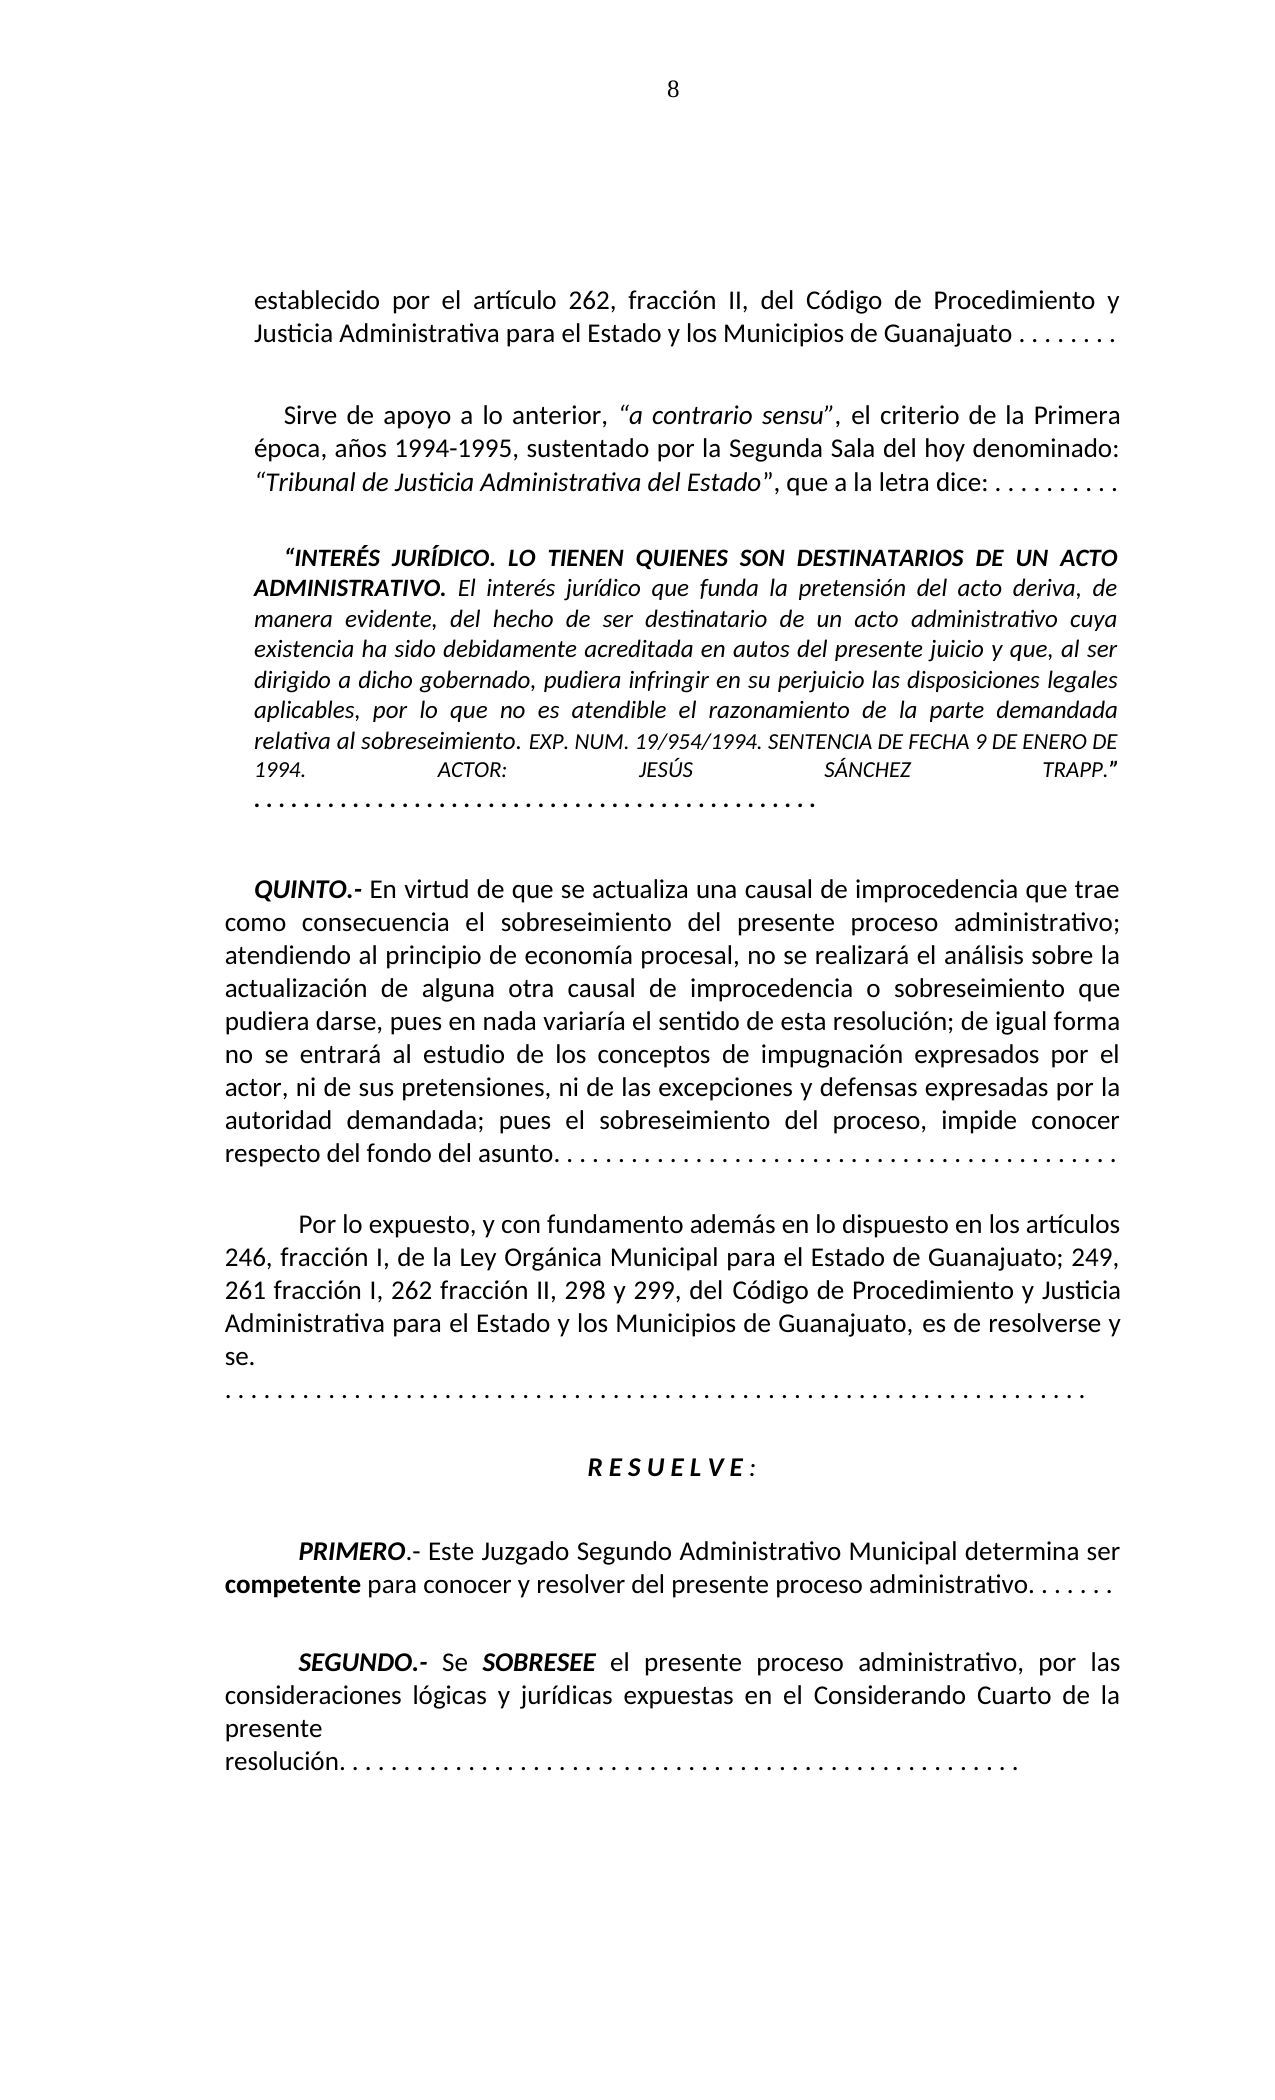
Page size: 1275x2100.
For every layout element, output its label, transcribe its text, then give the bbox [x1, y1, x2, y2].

text Por lo expuesto, y con fundamento además en lo dispuesto en los artículos 246, fracción I, de la Ley Orgánica Municipal para el Estado de Guanajuato; 249, 261 fracción I, 262 fracción II, 298 y 299, del Código de Procedimiento y Justicia Administrativa para el Estado y los Municipios de Guanajuato, es de resolverse y se. . . . . . . . . . . . . . . . . . . . . . . . . . . . . . . . . . . . . . . . . . . . . . . . . . . . . . . . . . . . . . . . . . . . [224, 1207, 1121, 1405]
text “INTERÉS JURÍDICO. LO TIENEN QUIENES SON DESTINATARIOS DE UN ACTO ADMINISTRATIVO. El interés jurídico que funda la pretensión del acto deriva, de manera evidente, del hecho de ser destinatario de un acto administrativo cuya existencia ha sido debidamente acreditada en autos del presente juicio y que, al ser dirigido a dicho gobernado, pudiera infringir en su perjuicio las disposiciones legales aplicables, por lo que no es atendible el razonamiento de la parte demandada relativa al sobreseimiento. EXP. NUM. 19/954/1994. SENTENCIA DE FECHA 9 DE ENERO DE 1994. ACTOR: JESÚS SÁNCHEZ TRAPP.” . . . . . . . . . . . . . . . . . . . . . . . . . . . . . . . . . . . . . . . . . . . . . . [254, 542, 1121, 814]
text SEGUNDO.- Se SOBRESEE el presente proceso administrativo, por las consideraciones lógicas y jurídicas expuestas en el Considerando Cuarto de la presente resolución. . . . . . . . . . . . . . . . . . . . . . . . . . . . . . . . . . . . . . . . . . . . . . . . . . . . . [224, 1645, 1121, 1777]
text QUINTO.- En virtud de que se actualiza una causal de improcedencia que trae como consecuencia el sobreseimiento del presente proceso administrativo; atendiendo al principio de economía procesal, no se realizará el análisis sobre la actualización de alguna otra causal de improcedencia o sobreseimiento que pudiera darse, pues en nada variaría el sentido de esta resolución; de igual forma no se entrará al estudio de los conceptos de impugnación expresados por el actor, ni de sus pretensiones, ni de las excepciones y defensas expresadas por la autoridad demandada; pues el sobreseimiento del proceso, impide conocer respecto del fondo del asunto. . . . . . . . . . . . . . . . . . . . . . . . . . . . . . . . . . . . . . . . . . . . [224, 872, 1121, 1169]
text Sirve de apoyo a lo anterior, “a contrario sensu”, el criterio de la Primera época, años 1994-1995, sustentado por la Segunda Sala del hoy denominado: “Tribunal de Justicia Administrativa del Estado”, que a la letra dice: . . . . . . . . . . [254, 399, 1121, 498]
text R E S U E L V E : [224, 1451, 1121, 1484]
text PRIMERO.- Este Juzgado Segundo Administrativo Municipal determina ser competente para conocer y resolver del presente proceso administrativo. . . . . . . [224, 1534, 1121, 1600]
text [254, 283, 1121, 349]
